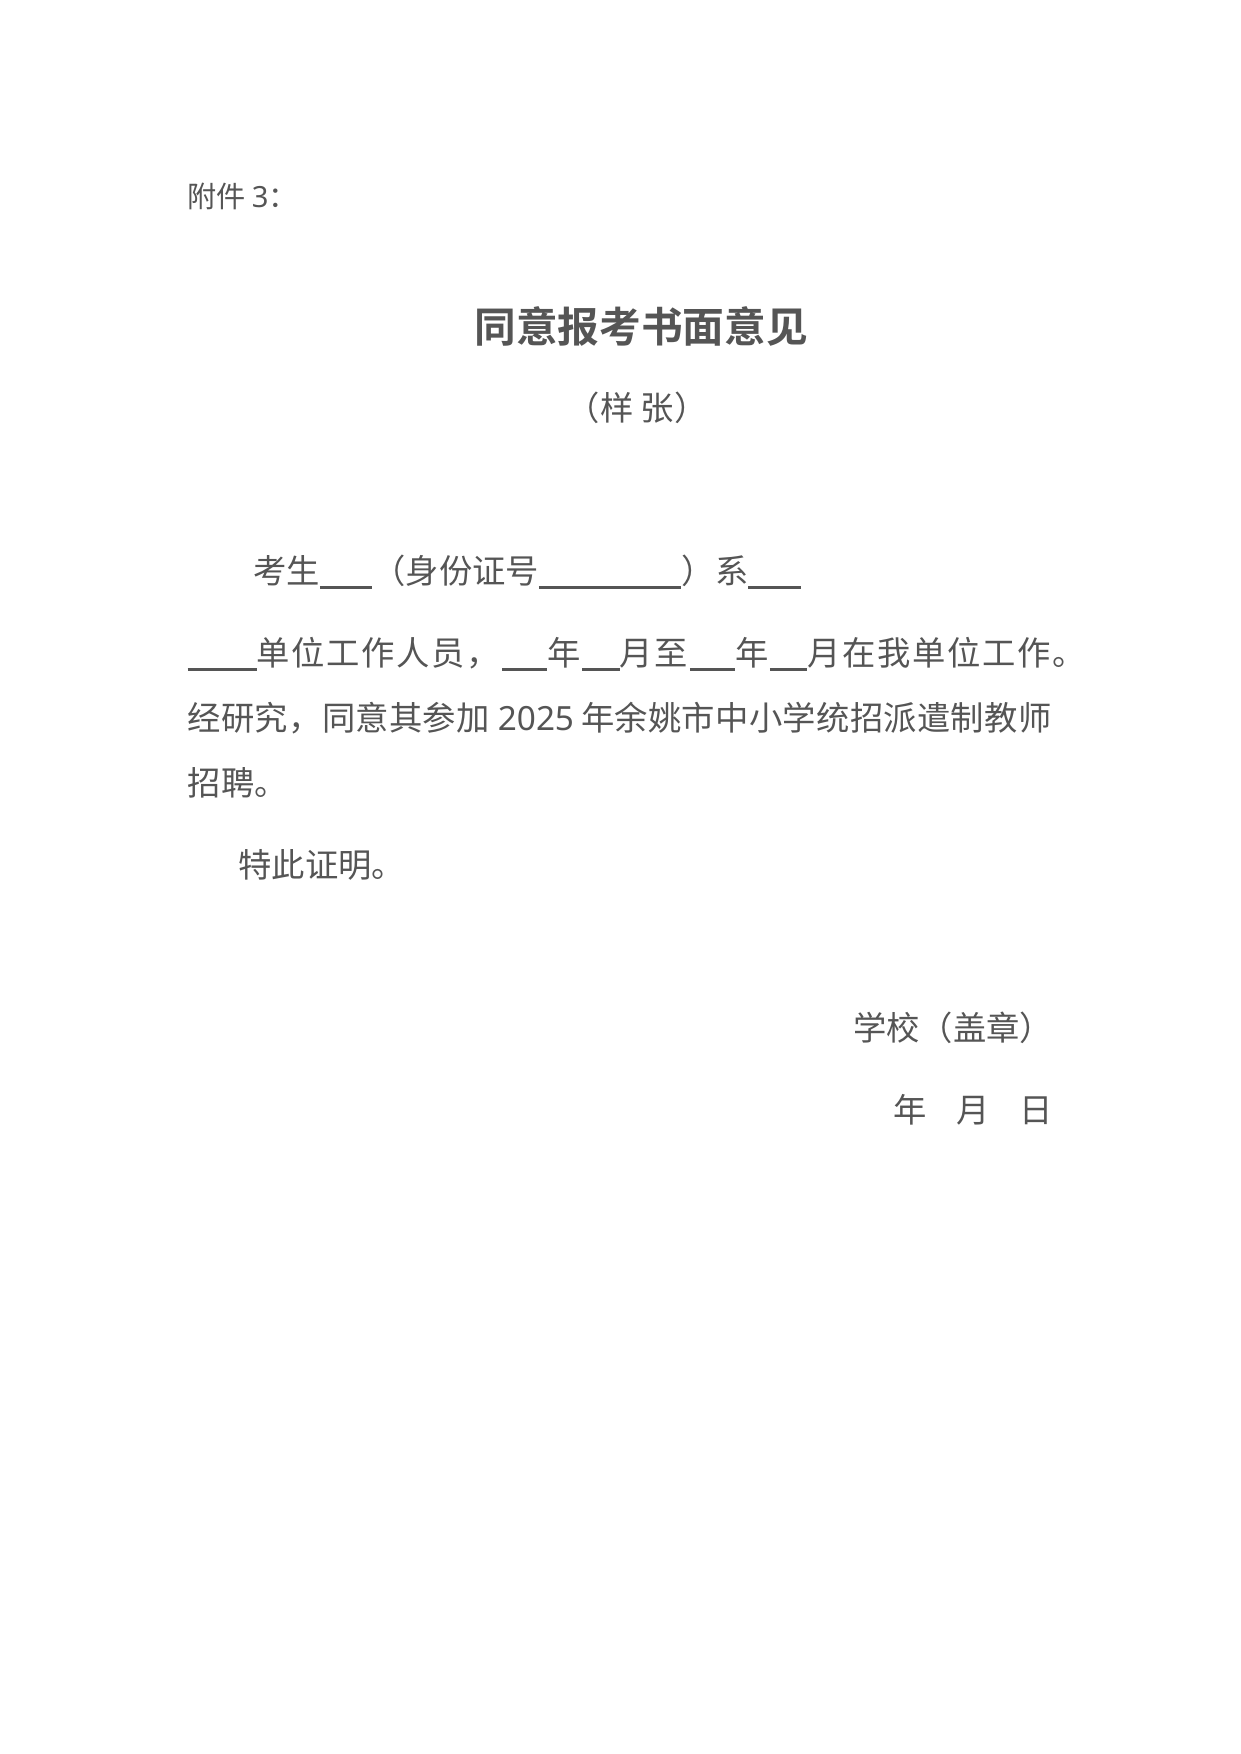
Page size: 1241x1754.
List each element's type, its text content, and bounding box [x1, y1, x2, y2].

text 学校（盖章） [187, 994, 1053, 1059]
text 年 月 日 [187, 1075, 1053, 1140]
text 附件3： [187, 162, 1053, 227]
text （样 张） [187, 374, 1053, 439]
text 考生 （身份证号 ）系 [253, 537, 1053, 602]
text 单位工作人员， 年 月至 年 月在我单位工作。经研究，同意其参加2025年余姚市中小学统招派遣制教师招聘。 [187, 669, 1053, 814]
text 同意报考书面意见 [187, 292, 1053, 357]
text 单位工作人员， 年 月至 年 月在我单位工作。经研究，同意其参加2025年余姚市中小学统招派遣制教师招聘。 [187, 619, 1053, 668]
text 特此证明。 [187, 830, 1053, 895]
